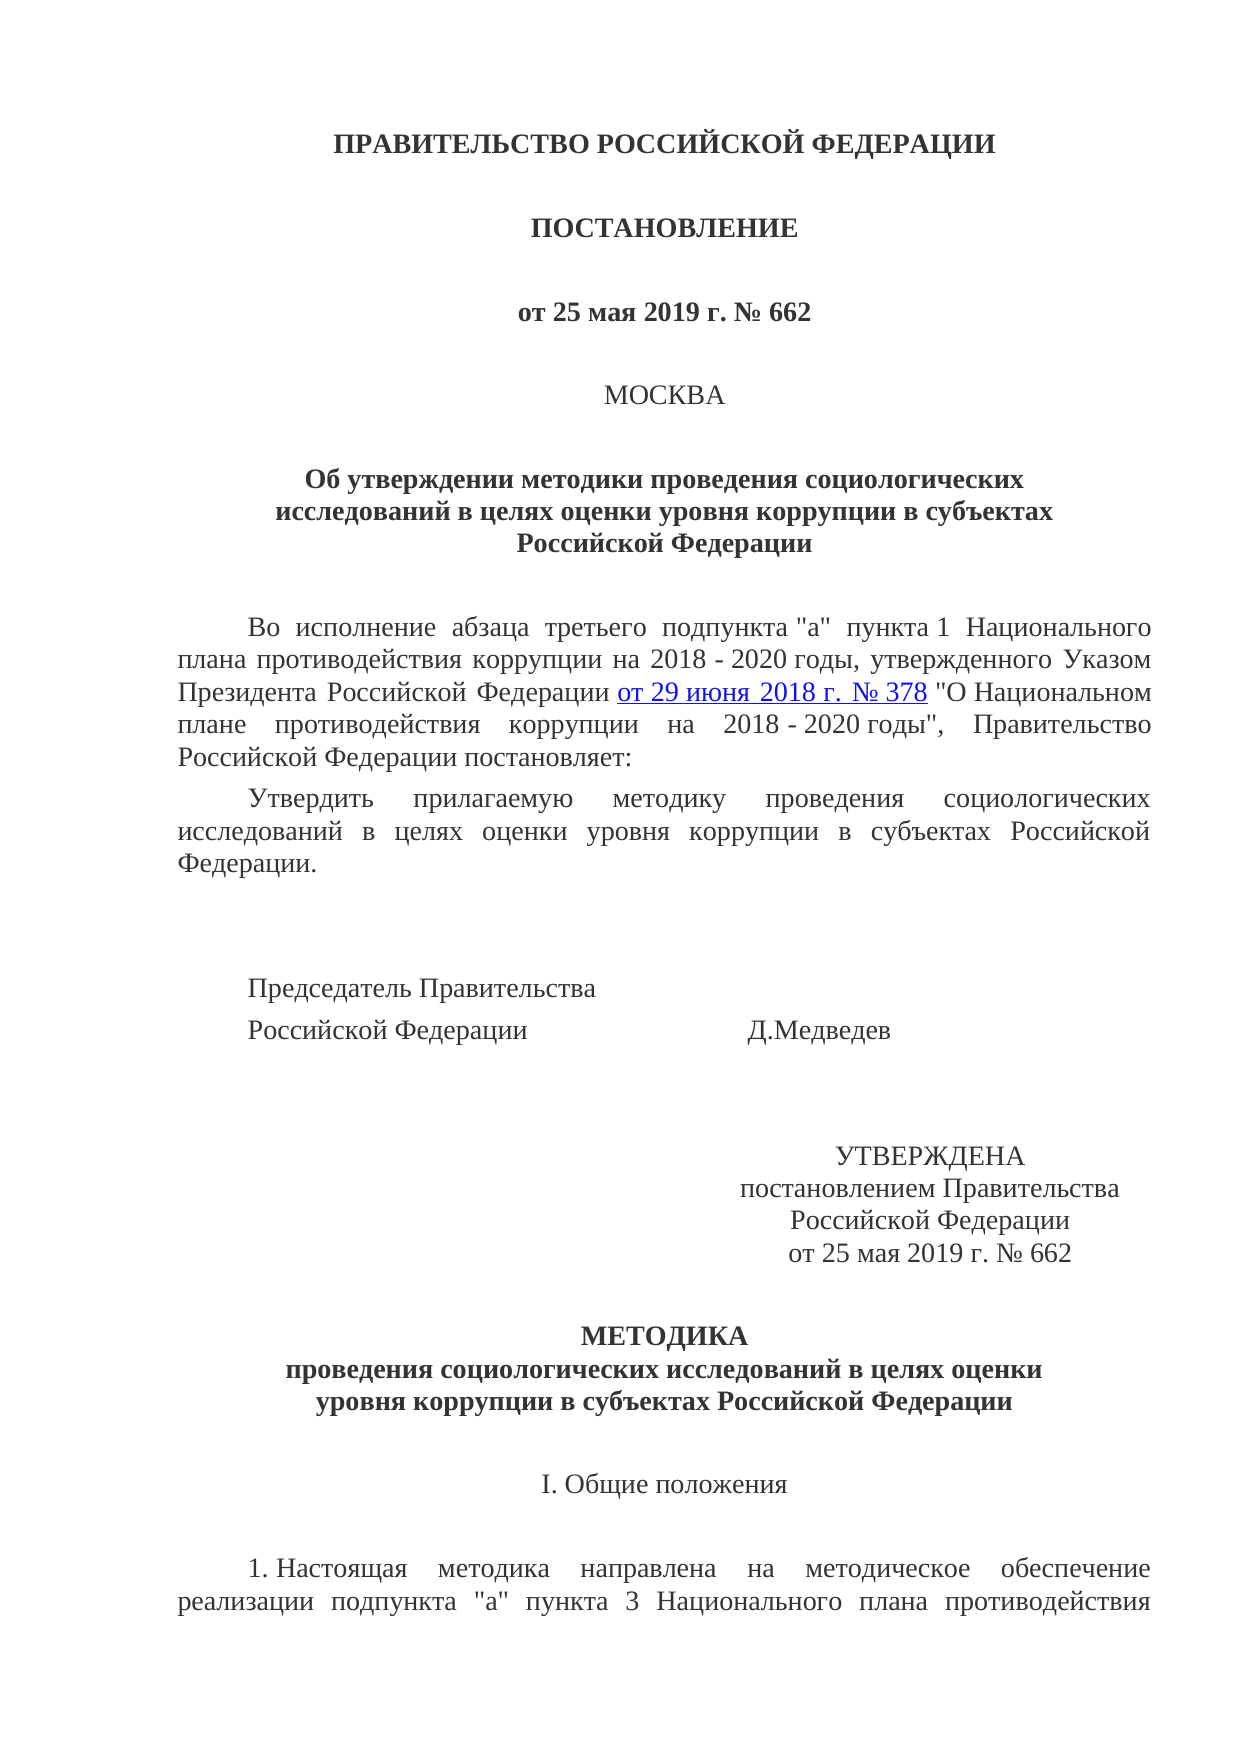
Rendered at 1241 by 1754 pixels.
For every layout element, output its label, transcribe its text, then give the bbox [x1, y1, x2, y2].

text Во исполнение абзаца третьего подпункта "а" пункта 1 Национального плана противодействия коррупции на 2018 - 2020 годы, утвержденного Указом Президента Российской Федерации от 29 июня 2018 г. № 378 "О Национальном плане противодействия коррупции на 2018 - 2020 годы", Правительство Российской Федерации постановляет: [177, 610, 1152, 772]
text МОСКВА [247, 378, 1081, 411]
text УТВЕРЖДЕНА постановлением Правительства Российской Федерации от 25 мая 2019 г. № 662 [708, 1138, 1152, 1268]
text МЕТОДИКА проведения социологических исследований в целях оценки уровня коррупции в субъектах Российской Федерации [247, 1319, 1081, 1416]
text от 25 мая 2019 г. № 662 [247, 294, 1081, 327]
text Председатель Правительства [177, 971, 1152, 1004]
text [177, 1551, 1152, 1616]
text I. Общие положения [247, 1468, 1081, 1500]
text Российской Федерации Д.Медведев [177, 1013, 1152, 1046]
text Утвердить прилагаемую методику проведения социологических исследований в целях оценки уровня коррупции в субъектах Российской Федерации. [177, 781, 1152, 878]
text Об утверждении методики проведения социологических исследований в целях оценки уровня коррупции в субъектах Российской Федерации [247, 462, 1081, 559]
text ПРАВИТЕЛЬСТВО РОССИЙСКОЙ ФЕДЕРАЦИИ [247, 127, 1081, 160]
text ПОСТАНОВЛЕНИЕ [247, 211, 1081, 243]
